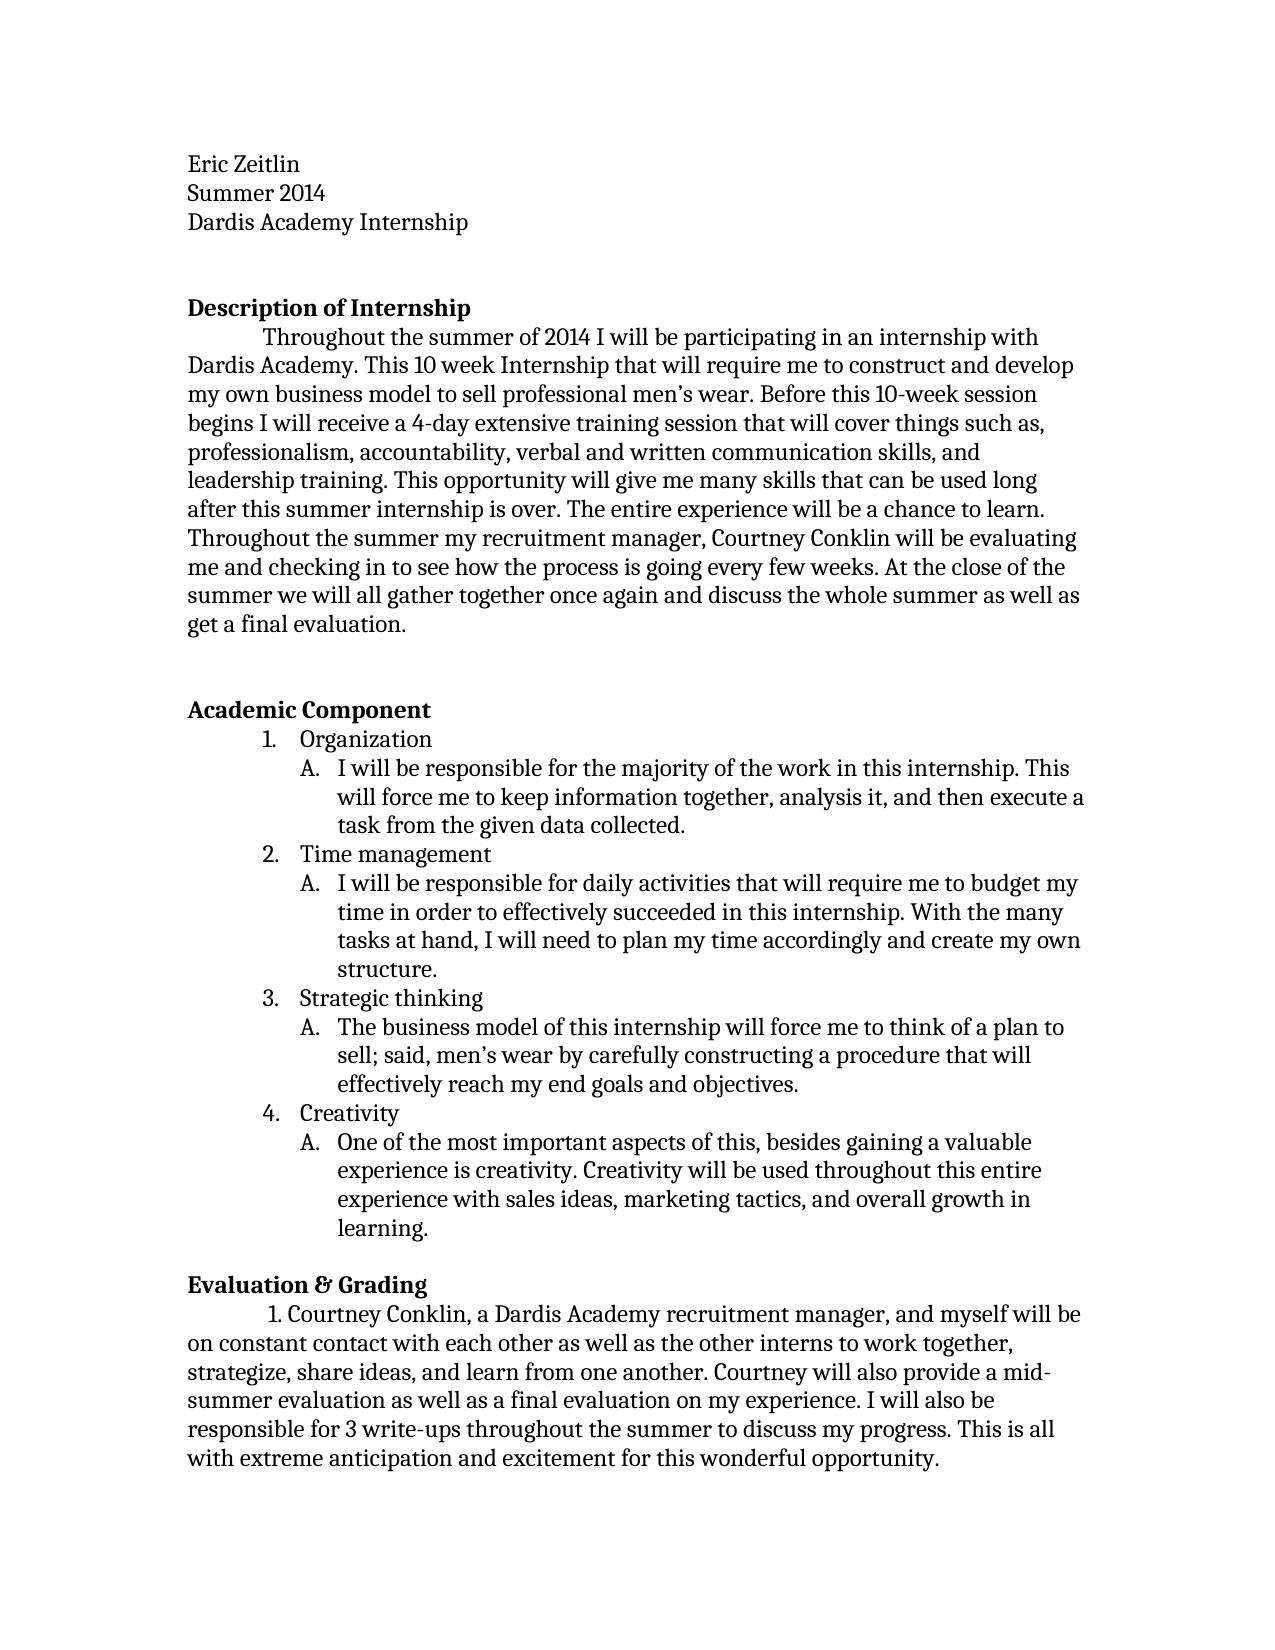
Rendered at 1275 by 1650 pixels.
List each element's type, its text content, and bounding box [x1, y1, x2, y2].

text Description of Internship [187, 294, 1087, 322]
text 1. Courtney Conklin, a Dardis Academy recruitment manager, and myself will be on constant contact with each other as well as the other interns to work together, strategize, share ideas, and learn from one another. Courtney will also provide a mid-summer evaluation as well as a final evaluation on my experience. I will also be responsible for 3 write-ups throughout the summer to discuss my progress. This is all with extreme anticipation and excitement for this wonderful opportunity. [187, 1300, 1087, 1472]
list Strategic thinking [262, 984, 1087, 1012]
list I will be responsible for daily activities that will require me to budget my time in order to effectively succeeded in this internship. With the many tasks at hand, I will need to plan my time accordingly and create my own structure. [300, 869, 1087, 984]
list The business model of this internship will force me to think of a plan to sell; said, men’s wear by carefully constructing a procedure that will effectively reach my end goals and objectives. [300, 1012, 1087, 1099]
text Dardis Academy Internship [187, 207, 1087, 236]
text Evaluation & Grading [187, 1271, 1087, 1300]
text Throughout the summer of 2014 I will be participating in an internship with Dardis Academy. This 10 week Internship that will require me to construct and develop my own business model to sell professional men’s wear. Before this 10-week session begins I will receive a 4-day extensive training session that will cover things such as, professionalism, accountability, verbal and written communication skills, and leadership training. This opportunity will give me many skills that can be used long after this summer internship is over. The entire experience will be a chance to learn. Throughout the summer my recruitment manager, Courtney Conklin will be evaluating me and checking in to see how the process is going every few weeks. At the close of the summer we will all gather together once again and discuss the whole summer as well as get a final evaluation. [187, 322, 1087, 639]
list Creativity [262, 1099, 1087, 1127]
list Organization [262, 725, 1087, 754]
list One of the most important aspects of this, besides gaining a valuable experience is creativity. Creativity will be used throughout this entire experience with sales ideas, marketing tactics, and overall growth in learning. [300, 1127, 1087, 1242]
text Summer 2014 [187, 179, 1087, 207]
text Eric Zeitlin [187, 150, 1087, 179]
list Time management [262, 840, 1087, 869]
list I will be responsible for the majority of the work in this internship. This will force me to keep information together, analysis it, and then execute a task from the given data collected. [300, 754, 1087, 840]
text Academic Component [187, 696, 1087, 725]
